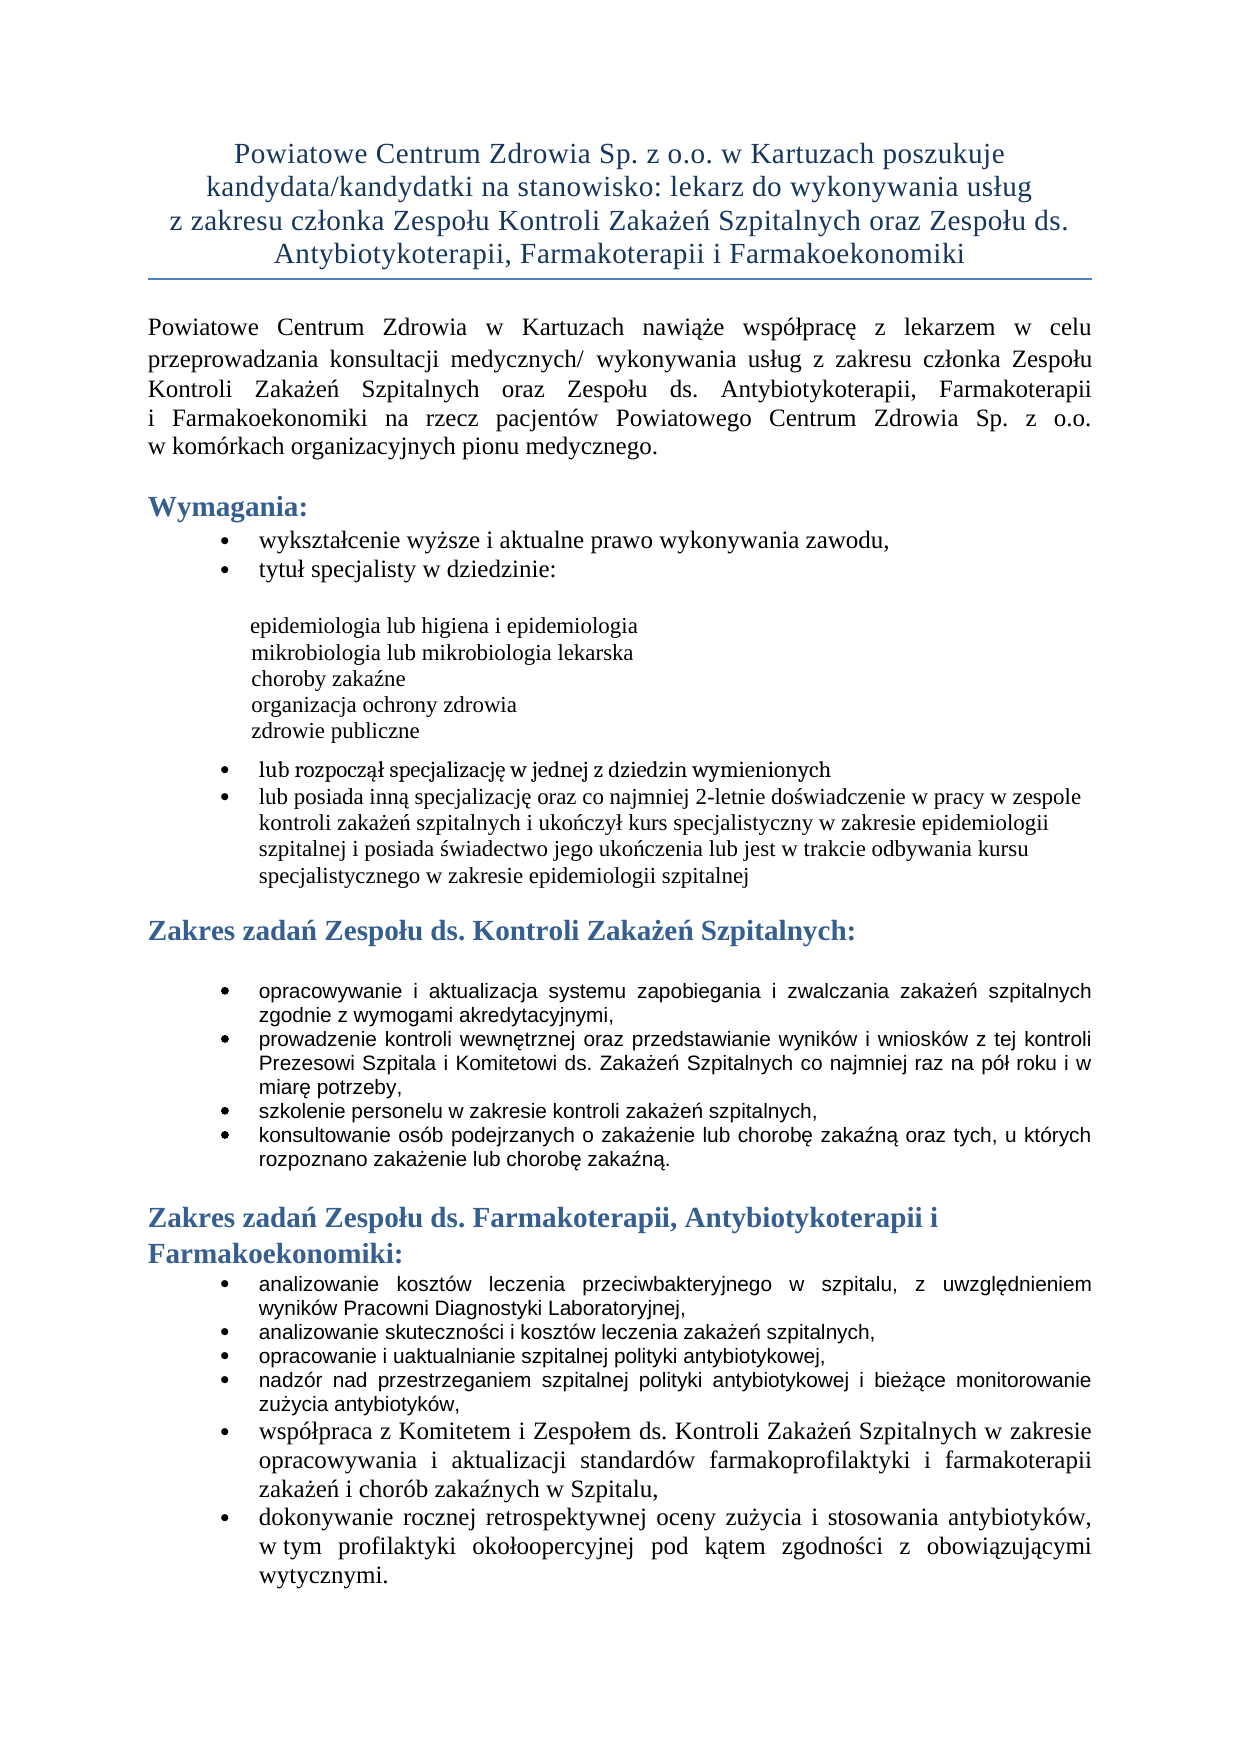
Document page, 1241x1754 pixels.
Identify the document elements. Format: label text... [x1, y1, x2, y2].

list dokonywanie rocznej retrospektywnej oceny zużycia i stosowania antybiotyków, w tym profilaktyki okołoopercyjnej pod kątem zgodności z obowiązującymi wytycznymi. [221, 1502, 1092, 1589]
list wykształcenie wyższe i aktualne prawo wykonywania zawodu, [221, 526, 1092, 554]
list współpraca z Komitetem i Zespołem ds. Kontroli Zakażeń Szpitalnych w zakresie opracowywania i aktualizacji standardów farmakoprofilaktyki i farmakoterapii zakażeń i chorób zakaźnych w Szpitalu, [221, 1416, 1092, 1502]
list analizowanie skuteczności i kosztów leczenia zakażeń szpitalnych, [221, 1320, 1092, 1344]
list lub posiada inną specjalizację oraz co najmniej 2-letnie doświadczenie w pracy w zespole kontroli zakażeń szpitalnych i ukończył kurs specjalistyczny w zakresie epidemiologii szpitalnej i posiada świadectwo jego ukończenia lub jest w trakcie odbywania kursu specjalistycznego w zakresie epidemiologii szpitalnej [221, 783, 1092, 888]
subtitle Zakres zadań Zespołu ds. Farmakoterapii, Antybiotykoterapii i Farmakoekonomiki: [148, 1200, 1092, 1269]
list prowadzenie kontroli wewnętrznej oraz przedstawianie wyników i wniosków z tej kontroli Prezesowi Szpitala i Komitetowi ds. Zakażeń Szpitalnych co najmniej raz na pół roku i w miarę potrzeby, [221, 1027, 1092, 1098]
text epidemiologia lub higiena i epidemiologia mikrobiologia lub mikrobiologia lekarska choroby zakaźne organizacja ochrony zdrowia zdrowie publiczne [148, 612, 1092, 744]
list tytuł specjalisty w dziedzinie: [221, 554, 1092, 583]
text Powiatowe Centrum Zdrowia w Kartuzach nawiąże współpracę z lekarzem w celu przeprowadzania konsultacji medycznych/ wykonywania usług z zakresu członka Zespołu Kontroli Zakażeń Szpitalnych oraz Zespołu ds. Antybiotykoterapii, Farmakoterapii i Farmakoekonomiki na rzecz pacjentów Powiatowego Centrum Zdrowia Sp. z o.o. w komórkach organizacyjnych pionu medycznego. [148, 312, 1092, 460]
title Powiatowe Centrum Zdrowia Sp. z o.o. w Kartuzach poszukuje kandydata/kandydatki na stanowisko: lekarz do wykonywania usług z zakresu członka Zespołu Kontroli Zakażeń Szpitalnych oraz Zespołu ds. Antybiotykoterapii, Farmakoterapii i Farmakoekonomiki [148, 136, 1092, 278]
subtitle Wymagania: [148, 489, 1092, 523]
list konsultowanie osób podejrzanych o zakażenie lub chorobę zakaźną oraz tych, u których rozpoznano zakażenie lub chorobę zakaźną. [221, 1123, 1092, 1171]
list opracowanie i uaktualnianie szpitalnej polityki antybiotykowej, [221, 1344, 1092, 1368]
subtitle Zakres zadań Zespołu ds. Kontroli Zakażeń Szpitalnych: [148, 913, 1092, 947]
list szkolenie personelu w zakresie kontroli zakażeń szpitalnych, [221, 1098, 1092, 1123]
list nadzór nad przestrzeganiem szpitalnej polityki antybiotykowej i bieżące monitorowanie zużycia antybiotyków, [221, 1368, 1092, 1416]
list analizowanie kosztów leczenia przeciwbakteryjnego w szpitalu, z uwzględnieniem wyników Pracowni Diagnostyki Laboratoryjnej, [221, 1272, 1092, 1320]
list opracowywanie i aktualizacja systemu zapobiegania i zwalczania zakażeń szpitalnych zgodnie z wymogami akredytacyjnymi, [221, 978, 1092, 1027]
list lub rozpoczął specjalizację w jednej z dziedzin wymienionych [221, 756, 1092, 783]
